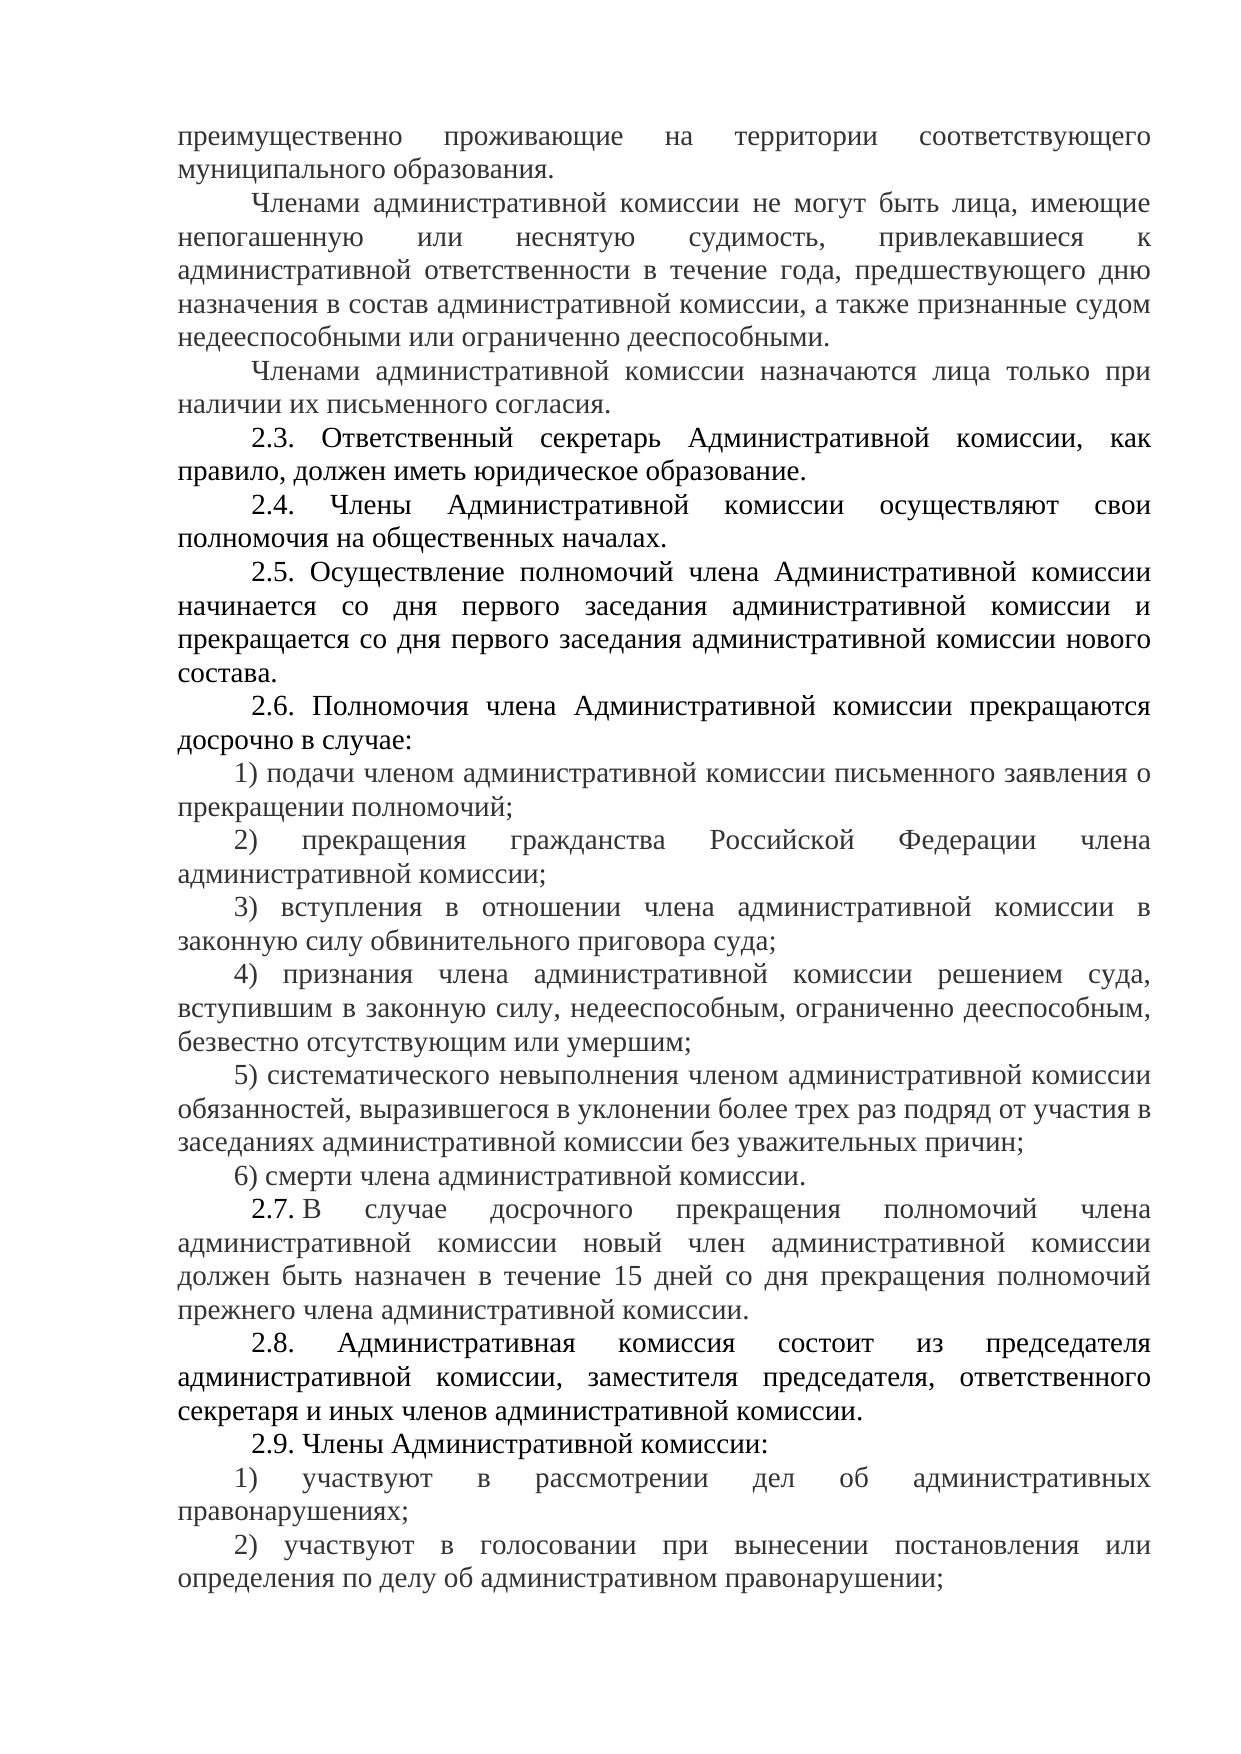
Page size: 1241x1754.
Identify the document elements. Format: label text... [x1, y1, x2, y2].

text 6) смерти члена административной комиссии. [177, 1158, 1152, 1191]
text Членами административной комиссии назначаются лица только при наличии их письменного согласия. [177, 353, 1152, 420]
text 2.5. Осуществление полномочий члена Административной комиссии начинается со дня первого заседания административной комиссии и прекращается со дня первого заседания административной комиссии нового состава. [177, 554, 1152, 688]
text 2.4. Члены Административной комиссии осуществляют свои полномочия на общественных началах. [177, 487, 1152, 554]
text 2.6. Полномочия члена Административной комиссии прекращаются досрочно в случае: [177, 688, 1152, 755]
text 1) подачи членом административной комиссии письменного заявления о прекращении полномочий; [177, 755, 1152, 822]
text 1) участвуют в рассмотрении дел об административных правонарушениях; [177, 1460, 1152, 1527]
text 2.3. Ответственный секретарь Административной комиссии, как правило, должен иметь юридическое образование. [177, 420, 1152, 487]
text 2) прекращения гражданства Российской Федерации члена административной комиссии; [177, 822, 1152, 889]
text 2.9. Члены Административной комиссии: [177, 1426, 1152, 1460]
text 4) признания члена административной комиссии решением суда, вступившим в законную силу, недееспособным, ограниченно дееспособным, безвестно отсутствующим или умершим; [177, 957, 1152, 1057]
text 3) вступления в отношении члена административной комиссии в законную силу обвинительного приговора суда; [177, 889, 1152, 957]
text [177, 118, 1152, 185]
text Членами административной комиссии не могут быть лица, имеющие непогашенную или неснятую судимость, привлекавшиеся к административной ответственности в течение года, предшествующего дню назначения в состав административной комиссии, а также признанные судом недееспособными или ограниченно дееспособными. [177, 185, 1152, 353]
text 2) участвуют в голосовании при вынесении постановления или определения по делу об административном правонарушении; [177, 1527, 1152, 1594]
text 5) систематического невыполнения членом административной комиссии обязанностей, выразившегося в уклонении более трех раз подряд от участия в заседаниях административной комиссии без уважительных причин; [177, 1057, 1152, 1158]
text 2.7. В случае досрочного прекращения полномочий члена административной комиссии новый член административной комиссии должен быть назначен в течение 15 дней со дня прекращения полномочий прежнего члена административной комиссии. [177, 1191, 1152, 1326]
text 2.8. Административная комиссия состоит из председателя административной комиссии, заместителя председателя, ответственного секретаря и иных членов административной комиссии. [177, 1326, 1152, 1426]
